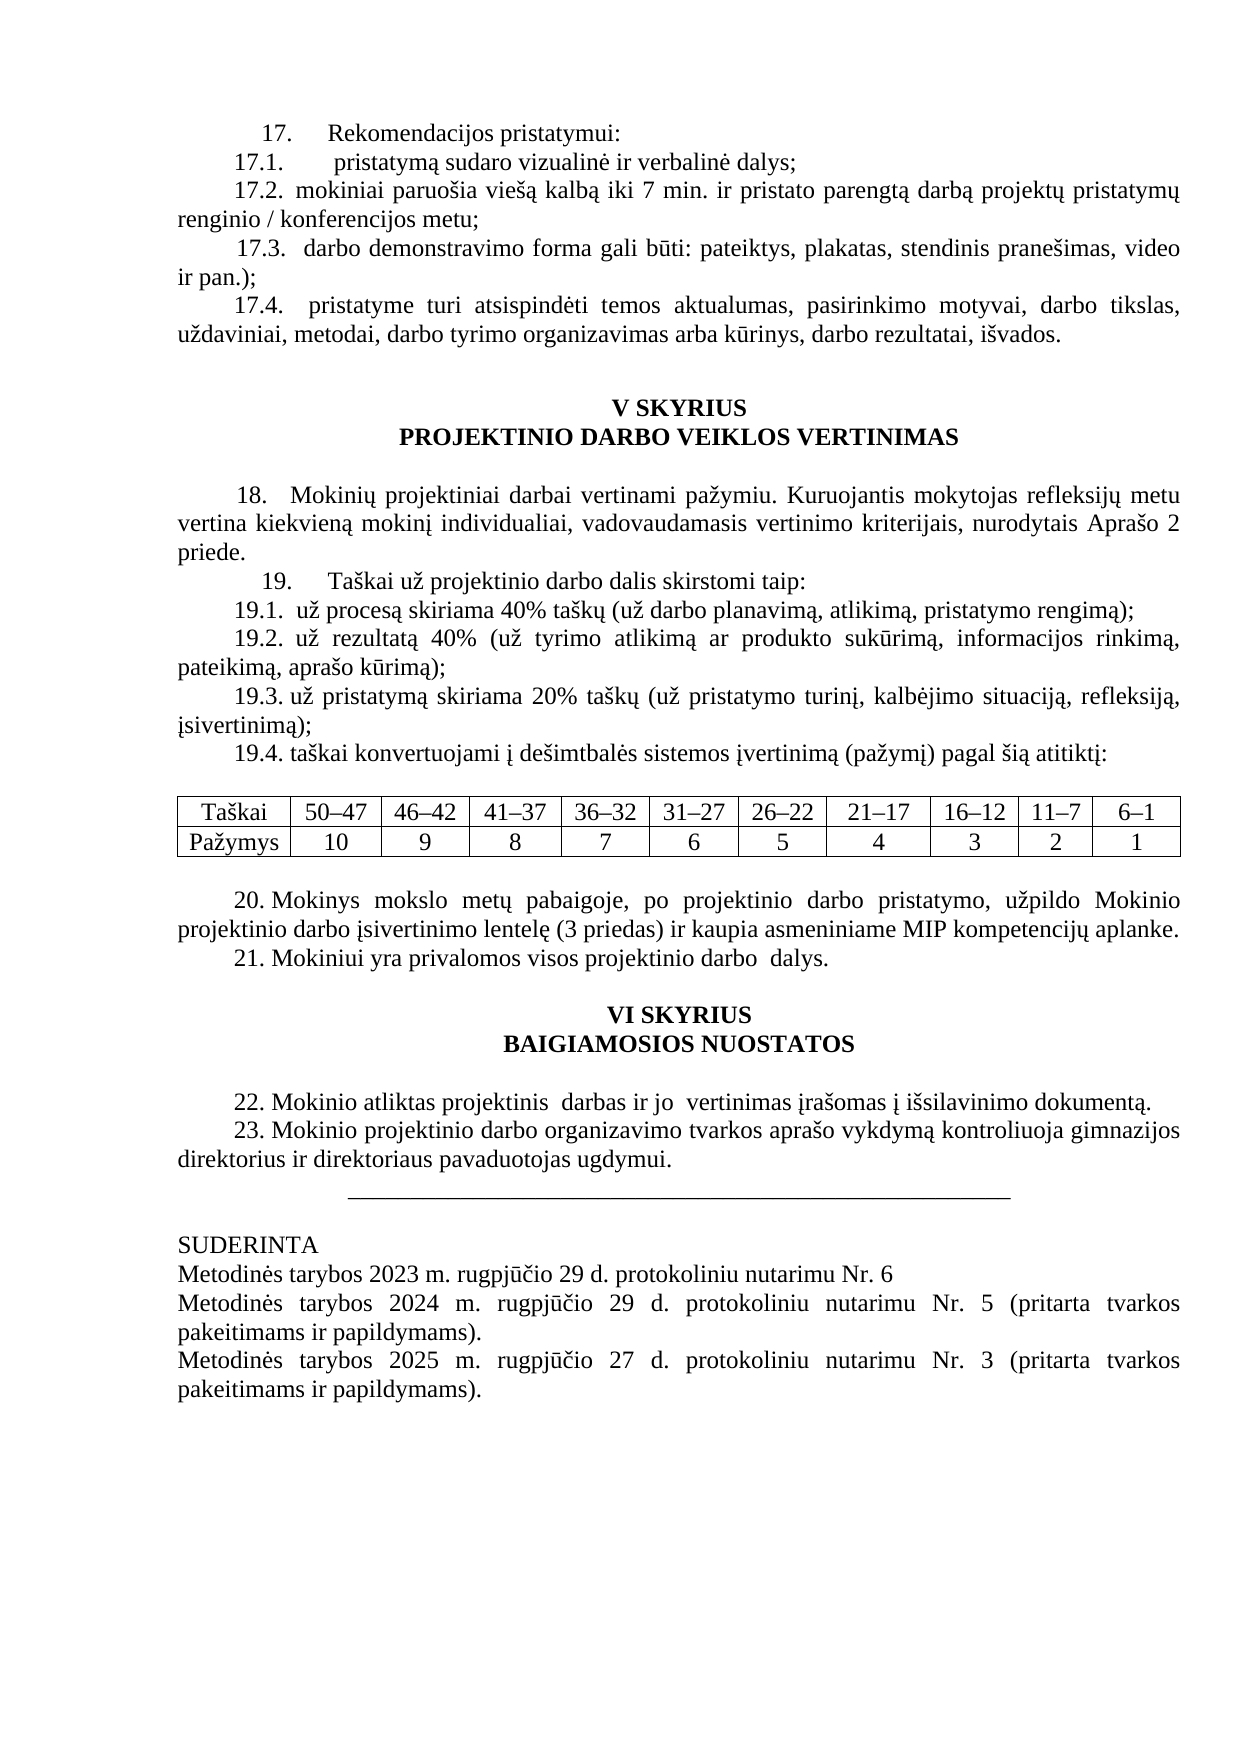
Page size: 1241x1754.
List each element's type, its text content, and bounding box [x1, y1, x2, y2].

table_header 46–42 [382, 797, 469, 826]
list Mokinių projektiniai darbai vertinami pažymiu. Kuruojantis mokytojas refleksijų metu vertina kiekvieną mokinį individualiai, vadovaudamasis vertinimo kriterijais, nurodytais Aprašo 2 priede. [177, 480, 1181, 566]
list taškai konvertuojami į dešimtbalės sistemos įvertinimą (pažymį) pagal šią atitiktį: [177, 738, 1181, 767]
table_header 31–27 [650, 797, 738, 826]
table_cell 3 [931, 827, 1018, 856]
table_cell 5 [739, 827, 826, 856]
table_header 26–22 [739, 797, 826, 826]
table_header 11–7 [1019, 797, 1092, 826]
text PROJEKTINIO DARBO VEIKLOS VERTINIMAS [177, 422, 1181, 451]
table_cell Pažymys [178, 827, 290, 856]
list Taškai už projektinio darbo dalis skirstomi taip: [252, 566, 1181, 595]
list pristatyme turi atsispindėti temos aktualumas, pasirinkimo motyvai, darbo tikslas, uždaviniai, metodai, darbo tyrimo organizavimas arba kūrinys, darbo rezultatai, išvados. [177, 291, 1181, 348]
text VI SKYRIUS [177, 1000, 1181, 1029]
table_header 6–1 [1093, 797, 1180, 826]
table_cell 1 [1093, 827, 1180, 856]
table_header 21–17 [827, 797, 930, 826]
table_header 16–12 [931, 797, 1018, 826]
list Rekomendacijos pristatymui: [252, 118, 1181, 147]
list pristatymą sudaro vizualinė ir verbalinė dalys; [233, 147, 1181, 176]
list mokiniai paruošia viešą kalbą iki 7 min. ir pristato parengtą darbą projektų pristatymų renginio / konferencijos metu; [177, 176, 1181, 233]
text _____________________________________________________ [177, 1173, 1181, 1202]
list Mokinio atliktas projektinis darbas ir jo vertinimas įrašomas į išsilavinimo dokumentą. [177, 1087, 1181, 1115]
text SUDERINTA [177, 1230, 1181, 1259]
list darbo demonstravimo forma gali būti: pateiktys, plakatas, stendinis pranešimas, video ir pan.); [177, 233, 1181, 291]
table_cell 10 [291, 827, 381, 856]
table_cell 4 [827, 827, 930, 856]
text V SKYRIUS [177, 393, 1181, 422]
table_header Taškai [178, 797, 290, 826]
text Metodinės tarybos 2024 m. rugpjūčio 29 d. protokoliniu nutarimu Nr. 5 (pritarta tvarkos pakeitimams ir papildymams). [177, 1288, 1181, 1345]
text Metodinės tarybos 2025 m. rugpjūčio 27 d. protokoliniu nutarimu Nr. 3 (pritarta tvarkos pakeitimams ir papildymams). [177, 1345, 1181, 1403]
text Metodinės tarybos 2023 m. rugpjūčio 29 d. protokoliniu nutarimu Nr. 6 [177, 1259, 1181, 1288]
table_cell 8 [470, 827, 561, 856]
list už procesą skiriama 40% taškų (už darbo planavimą, atlikimą, pristatymo rengimą); [233, 595, 1181, 623]
list Mokiniui yra privalomos visos projektinio darbo dalys. [177, 943, 1181, 972]
text BAIGIAMOSIOS NUOSTATOS [177, 1029, 1181, 1058]
table_cell 2 [1019, 827, 1092, 856]
table_cell 9 [382, 827, 469, 856]
list už rezultatą 40% (už tyrimo atlikimą ar produkto sukūrimą, informacijos rinkimą, pateikimą, aprašo kūrimą); [177, 623, 1181, 681]
table_cell 7 [562, 827, 649, 856]
table_header 36–32 [562, 797, 649, 826]
list Mokinys mokslo metų pabaigoje, po projektinio darbo pristatymo, užpildo Mokinio projektinio darbo įsivertinimo lentelę (3 priedas) ir kaupia asmeniniame MIP kompetencijų aplanke. [177, 885, 1181, 943]
list už pristatymą skiriama 20% taškų (už pristatymo turinį, kalbėjimo situaciją, refleksiją, įsivertinimą); [177, 681, 1181, 738]
table_cell 6 [650, 827, 738, 856]
table_header 41–37 [470, 797, 561, 826]
table_header 50–47 [291, 797, 381, 826]
list Mokinio projektinio darbo organizavimo tvarkos aprašo vykdymą kontroliuoja gimnazijos direktorius ir direktoriaus pavaduotojas ugdymui. [177, 1115, 1181, 1173]
